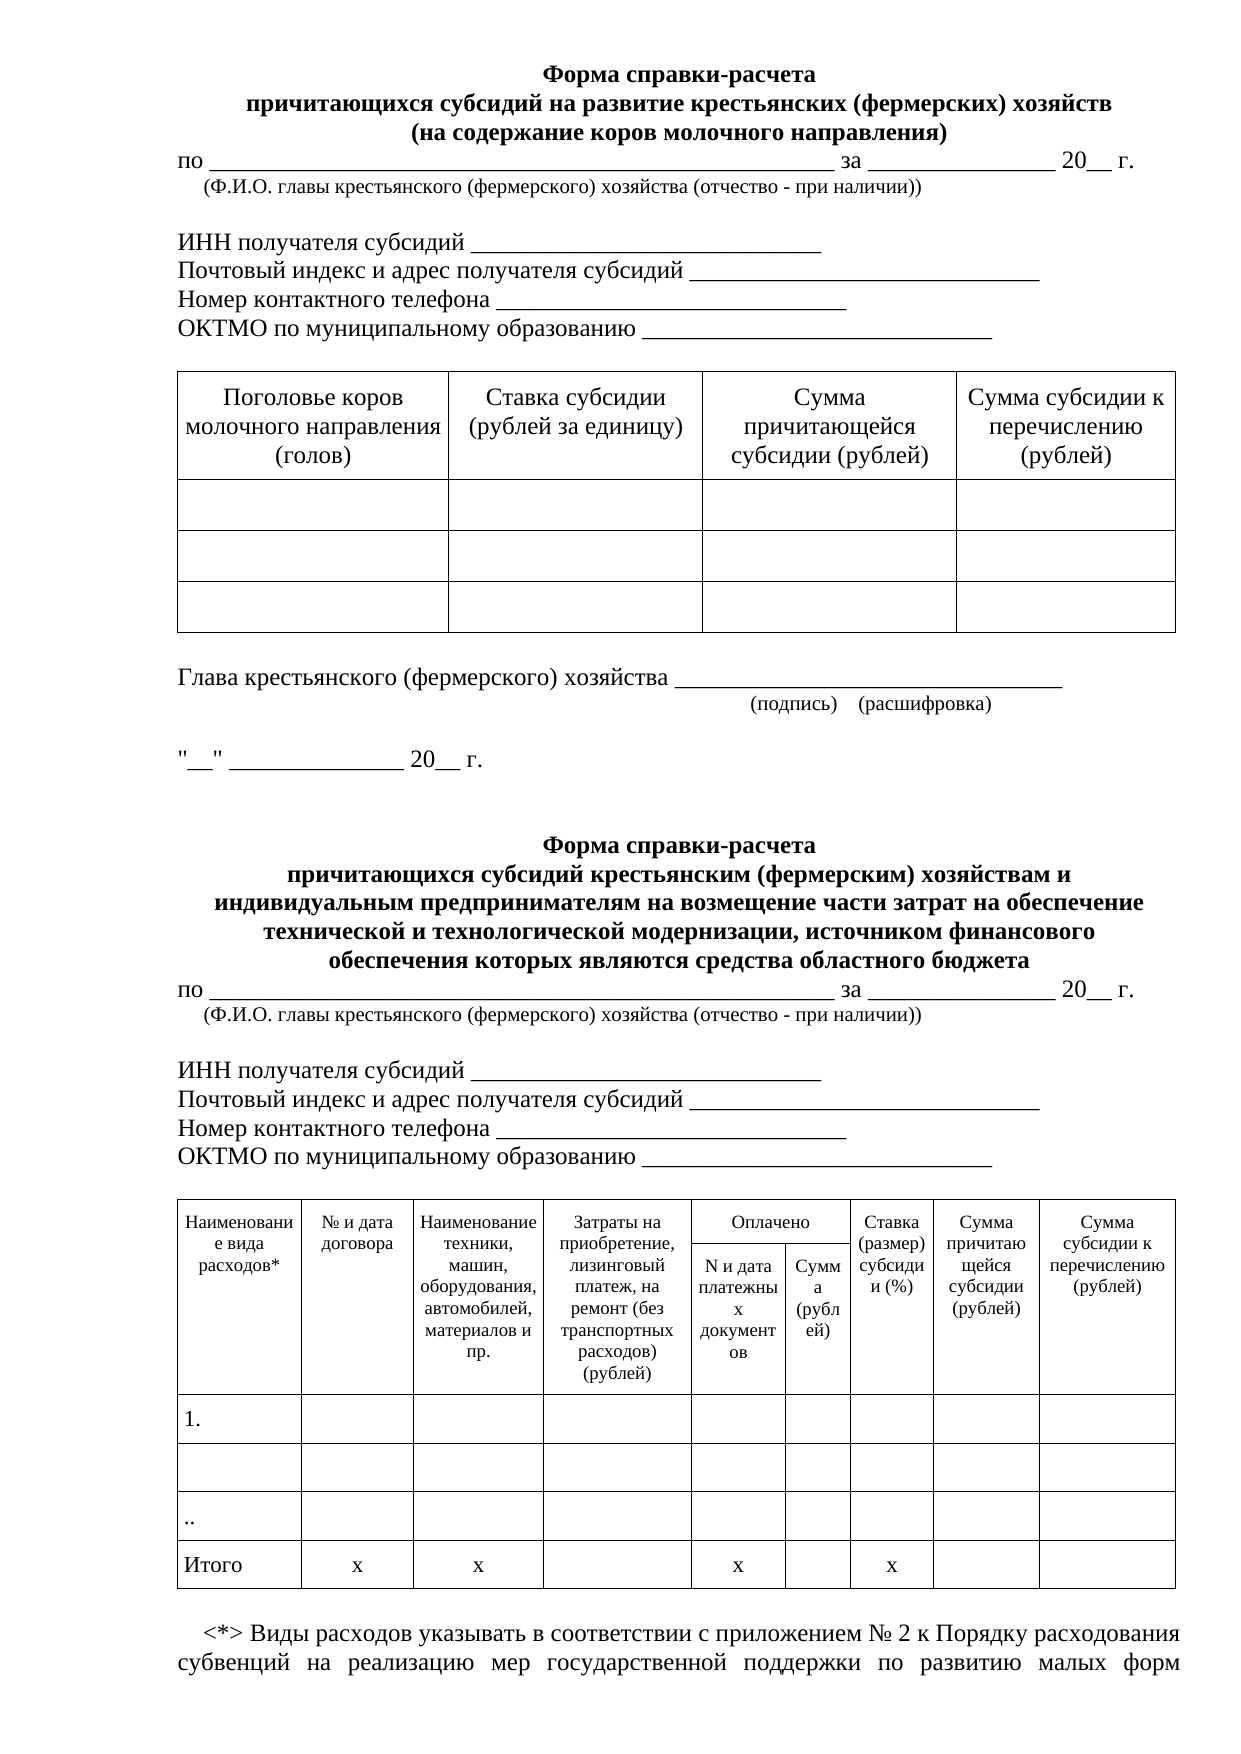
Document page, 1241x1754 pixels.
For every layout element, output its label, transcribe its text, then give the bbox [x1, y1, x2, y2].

table_cell [178, 531, 448, 581]
table_cell [178, 582, 448, 632]
table_cell [957, 582, 1175, 632]
table_cell [703, 480, 956, 530]
table_cell [449, 582, 702, 632]
text ОКТМО по муниципальному образованию ____________________________ [177, 1141, 1181, 1170]
table_cell [934, 1444, 1039, 1491]
table_cell [414, 1492, 543, 1540]
table_cell [302, 1492, 413, 1540]
text ИНН получателя субсидий ____________________________ [177, 227, 1181, 256]
table_cell [692, 1444, 785, 1491]
table_cell .. [178, 1492, 301, 1540]
table_cell x [851, 1541, 933, 1588]
table_cell x [302, 1541, 413, 1588]
table_cell [692, 1492, 785, 1540]
table_cell x [692, 1541, 785, 1588]
table_cell [449, 531, 702, 581]
table_cell [1040, 1395, 1175, 1442]
text (Ф.И.О. главы крестьянского (фермерского) хозяйства (отчество - при наличии)) [177, 1002, 1181, 1026]
text Глава крестьянского (фермерского) хозяйства _______________________________ [177, 662, 1181, 691]
table_cell [178, 480, 448, 530]
table_cell [1040, 1541, 1175, 1588]
table_cell [851, 1395, 933, 1442]
table_cell [851, 1444, 933, 1491]
table_cell [786, 1444, 850, 1491]
table_cell [544, 1395, 691, 1442]
text причитающихся субсидий крестьянским (фермерским) хозяйствам и [177, 859, 1181, 887]
table_cell [1040, 1492, 1175, 1540]
table_header Оплачено [692, 1200, 850, 1243]
text Номер контактного телефона ____________________________ [177, 284, 1181, 313]
table_header Сумма причитающейся субсидии (рублей) [934, 1200, 1039, 1394]
text (подпись) (расшифровка) [177, 691, 1181, 715]
text обеспечения которых являются средства областного бюджета [177, 945, 1181, 974]
text по __________________________________________________ за _______________ 20__ г. [177, 974, 1181, 1002]
table_cell [934, 1541, 1039, 1588]
table_cell [786, 1492, 850, 1540]
text Почтовый индекс и адрес получателя субсидий ____________________________ [177, 1084, 1181, 1113]
table_header Поголовье коров молочного направления (голов) [178, 372, 448, 479]
table_cell [449, 480, 702, 530]
table_header Ставка субсидии (рублей за единицу) [449, 372, 702, 479]
text по __________________________________________________ за _______________ 20__ г. [177, 145, 1181, 174]
table_cell N и дата платежных документов [692, 1244, 785, 1394]
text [177, 1618, 1181, 1676]
table_cell [302, 1395, 413, 1442]
table_cell x [414, 1541, 543, 1588]
table_cell [786, 1395, 850, 1442]
text (на содержание коров молочного направления) [177, 117, 1181, 145]
table_header № и дата договора [302, 1200, 413, 1394]
text Номер контактного телефона ____________________________ [177, 1113, 1181, 1141]
table_cell [957, 480, 1175, 530]
table_header Ставка (размер) субсидии (%) [851, 1200, 933, 1394]
text причитающихся субсидий на развитие крестьянских (фермерских) хозяйств [177, 88, 1181, 117]
table_cell [178, 1444, 301, 1491]
table_cell [544, 1492, 691, 1540]
table_cell Итого [178, 1541, 301, 1588]
text индивидуальным предпринимателям на возмещение части затрат на обеспечение [177, 887, 1181, 916]
table_header Сумма субсидии к перечислению (рублей) [957, 372, 1175, 479]
table_header Наименование вида расходов* [178, 1200, 301, 1394]
table_header Сумма причитающейся субсидии (рублей) [703, 372, 956, 479]
table_cell [786, 1541, 850, 1588]
table_cell [851, 1492, 933, 1540]
table_cell Сумма (рублей) [786, 1244, 850, 1394]
table_cell 1. [178, 1395, 301, 1442]
table_cell [934, 1395, 1039, 1442]
table_cell [544, 1444, 691, 1491]
table_cell [414, 1444, 543, 1491]
table_cell [302, 1444, 413, 1491]
text ОКТМО по муниципальному образованию ____________________________ [177, 313, 1181, 342]
text технической и технологической модернизации, источником финансового [177, 916, 1181, 945]
table_cell [544, 1541, 691, 1588]
table_header Затраты на приобретение, лизинговый платеж, на ремонт (без транспортных расходов) (рублей) [544, 1200, 691, 1394]
table_cell [703, 582, 956, 632]
text Форма справки-расчета [177, 59, 1181, 88]
table_cell [414, 1395, 543, 1442]
text ИНН получателя субсидий ____________________________ [177, 1055, 1181, 1084]
table_cell [692, 1395, 785, 1442]
table_cell [703, 531, 956, 581]
table_header Наименование техники, машин, оборудования, автомобилей, материалов и пр. [414, 1200, 543, 1394]
text "__" ______________ 20__ г. [177, 744, 1181, 772]
text (Ф.И.О. главы крестьянского (фермерского) хозяйства (отчество - при наличии)) [177, 174, 1181, 198]
table_header Сумма субсидии к перечислению (рублей) [1040, 1200, 1175, 1394]
table_cell [934, 1492, 1039, 1540]
text Почтовый индекс и адрес получателя субсидий ____________________________ [177, 256, 1181, 284]
table_cell [1040, 1444, 1175, 1491]
text Форма справки-расчета [177, 830, 1181, 859]
table_cell [957, 531, 1175, 581]
